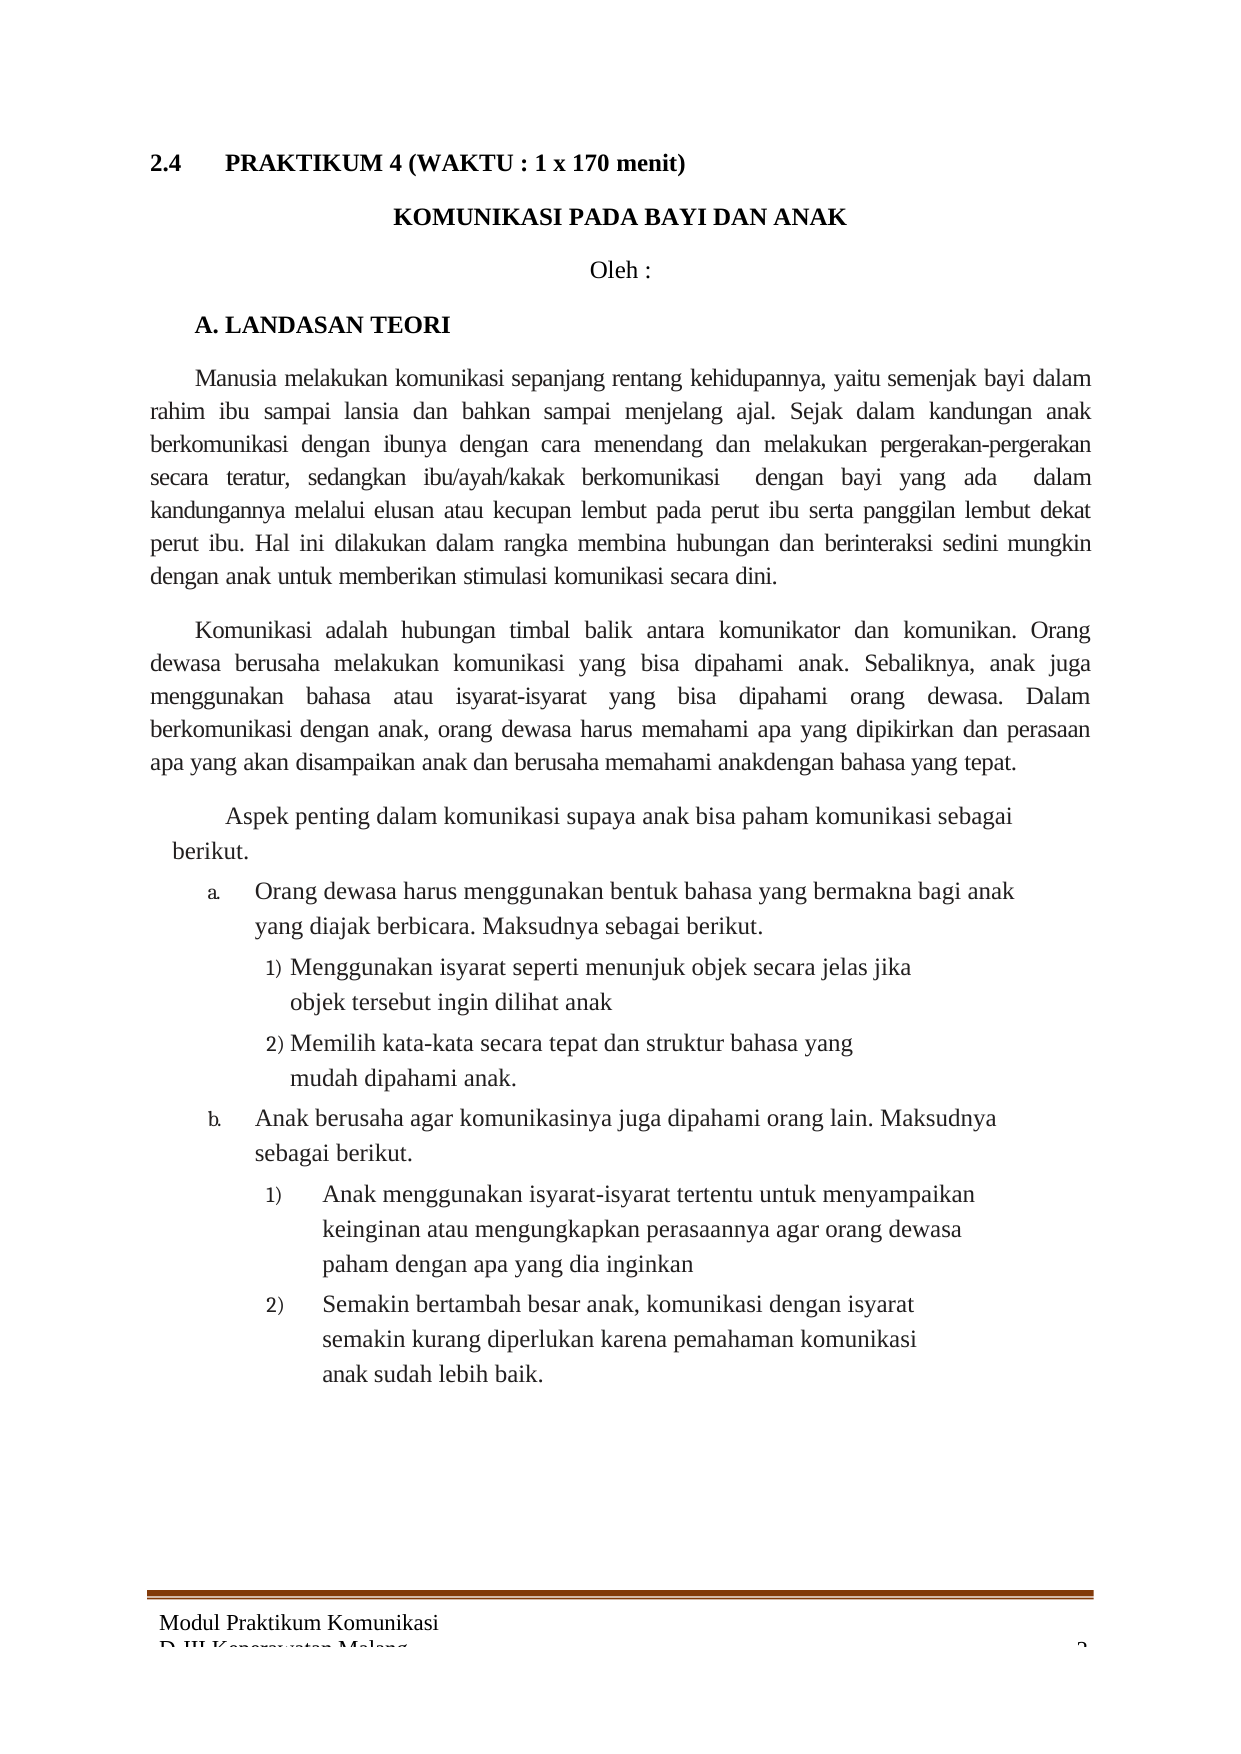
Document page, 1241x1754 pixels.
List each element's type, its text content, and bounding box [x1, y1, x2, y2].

list Anak berusaha agar komunikasinya juga dipahami orang lain. Maksudnya sebagai berikut. [207, 1103, 997, 1167]
list Semakin bertambah besar anak, komunikasi dengan isyarat semakin kurang diperlukan karena pemahaman komunikasi anak sudah lebih baik. [266, 1289, 967, 1388]
subtitle PRAKTIKUM 4 (WAKTU : 1 x 170 menit) [150, 148, 1103, 177]
text Oleh : [239, 255, 1002, 284]
list Memilih kata-kata secara tepat dan struktur bahasa yang mudah dipahami anak. [266, 1028, 924, 1091]
text Aspek penting dalam komunikasi supaya anak bisa paham komunikasi sebagai berikut. [172, 801, 1057, 865]
subtitle LANDASAN TEORI [194, 310, 1103, 339]
text Manusia melakukan komunikasi sepanjang rentang kehidupannya, yaitu semenjak bayi dalam rahim ibu sampai lansia dan bahkan sampai menjelang ajal. Sejak dalam kandungan anak berkomunikasi dengan ibunya dengan cara menendang dan melakukan pergerakan-pergerakan secara teratur, sedangkan ibu/ayah/kakak berkomunikasi dengan bayi yang ada dalam kandungannya melalui elusan atau kecupan lembut pada perut ibu serta panggilan lembut dekat perut ibu. Hal ini dilakukan dalam rangka membina hubungan dan berinteraksi sedini mungkin dengan anak untuk memberikan stimulasi komunikasi secara dini. [150, 363, 1092, 590]
text KOMUNIKASI PADA BAYI DAN ANAK [239, 202, 1002, 231]
text Komunikasi adalah hubungan timbal balik antara komunikator dan komunikan. Orang dewasa berusaha melakukan komunikasi yang bisa dipahami anak. Sebaliknya, anak juga menggunakan bahasa atau isyarat-isyarat yang bisa dipahami orang dewasa. Dalam berkomunikasi dengan anak, orang dewasa harus memahami apa yang dipikirkan dan perasaan apa yang akan disampaikan anak dan berusaha memahami anakdengan bahasa yang tepat. [150, 615, 1091, 776]
list Orang dewasa harus menggunakan bentuk bahasa yang bermakna bagi anak yang diajak berbicara. Maksudnya sebagai berikut. [207, 876, 1046, 940]
list Menggunakan isyarat seperti menunjuk objek secara jelas jika objek tersebut ingin dilihat anak [266, 952, 969, 1016]
list Anak menggunakan isyarat-isyarat tertentu untuk menyampaikan keinginan atau mengungkapkan perasaannya agar orang dewasa paham dengan apa yang dia inginkan [266, 1179, 975, 1277]
